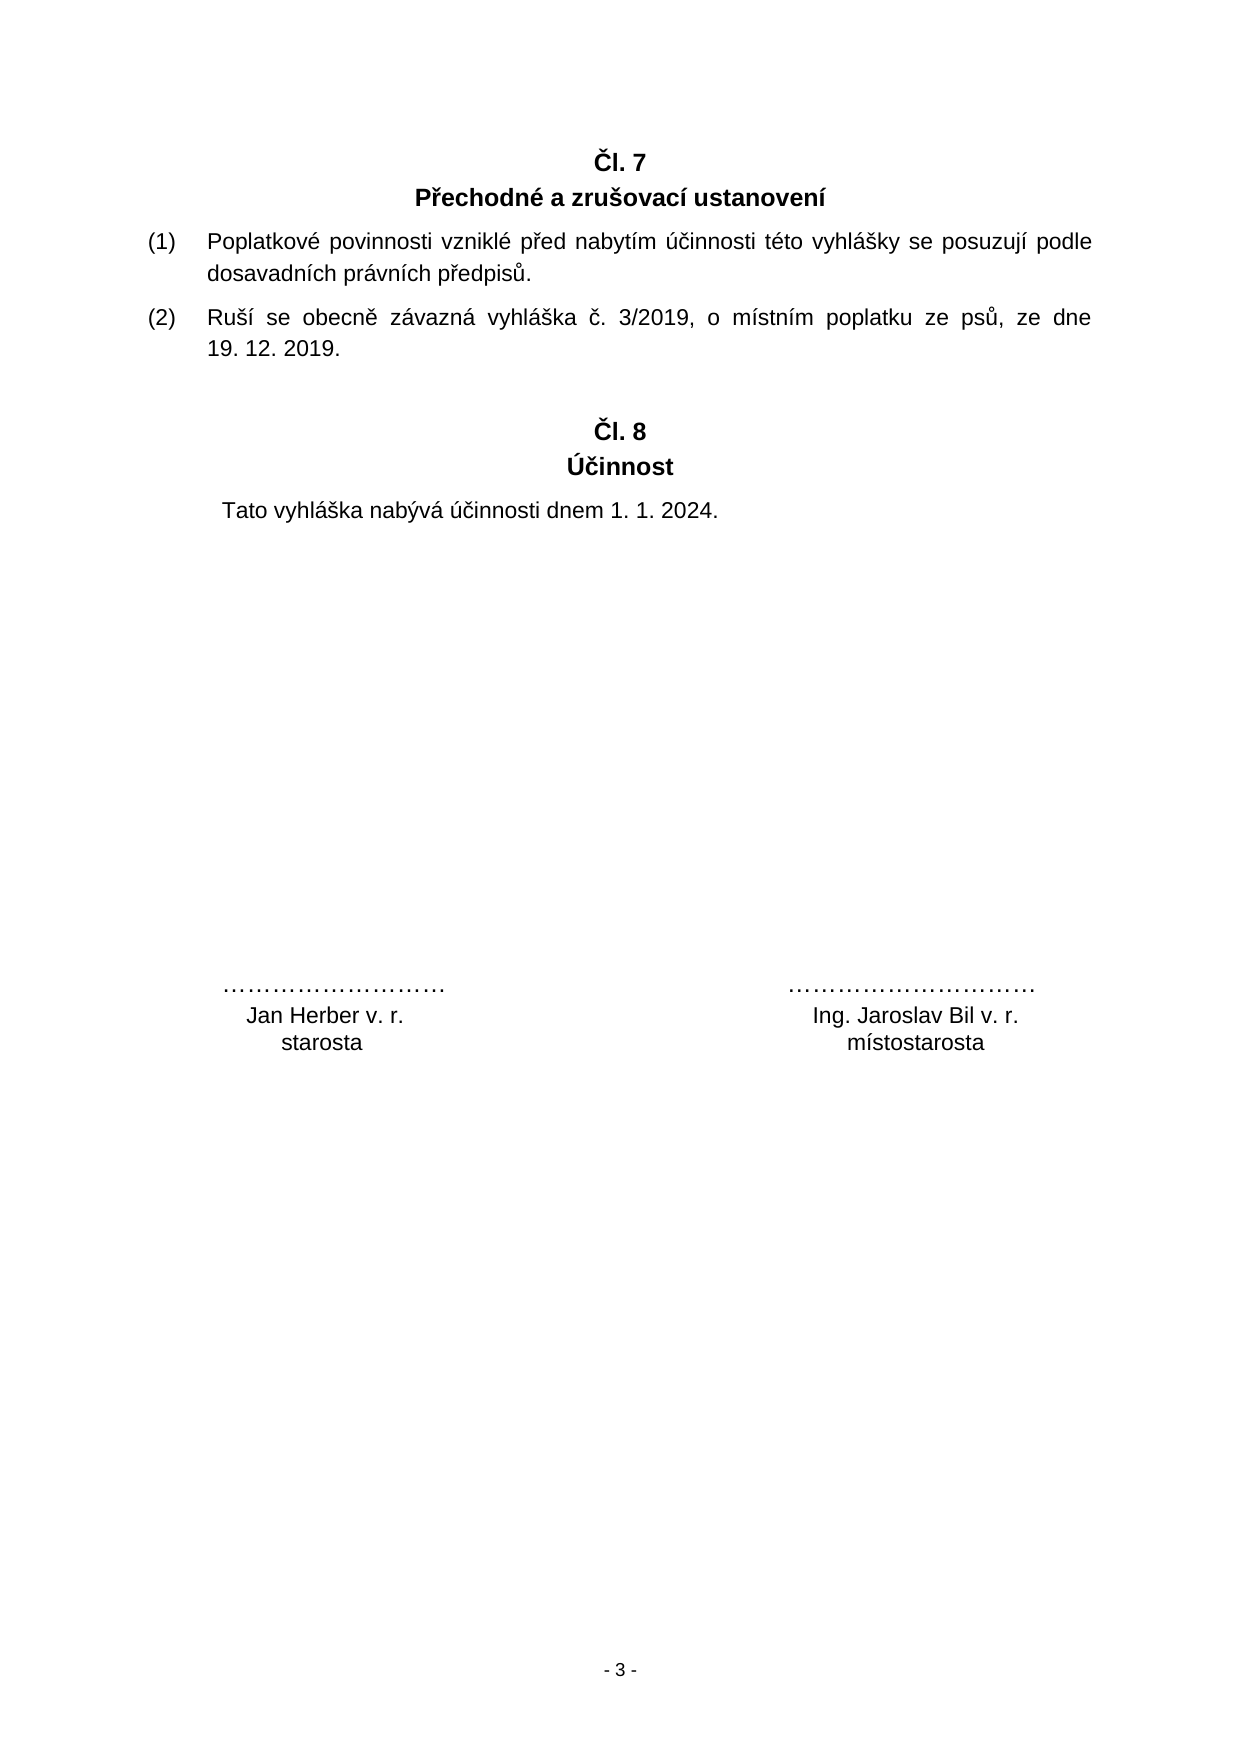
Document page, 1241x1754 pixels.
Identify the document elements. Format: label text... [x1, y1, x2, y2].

text starosta místostarosta [148, 1029, 1092, 1055]
text Tato vyhláška nabývá účinnosti dnem 1. 1. 2024. [148, 497, 1092, 524]
list Poplatkové povinnosti vzniklé před nabytím účinnosti této vyhlášky se posuzují podle dosavadních právních předpisů. [148, 228, 1092, 286]
list Ruší se obecně závazná vyhláška č. 3/2019, o místním poplatku ze psů, ze dne 19. 12. 2019. [148, 304, 1092, 362]
text Čl. 7 [148, 148, 1092, 176]
text ……………………… ………………………… [148, 969, 1092, 998]
text Přechodné a zrušovací ustanovení [148, 183, 1092, 211]
text Účinnost [148, 452, 1092, 481]
text Čl. 8 [148, 417, 1092, 446]
text Jan Herber v. r. Ing. Jaroslav Bil v. r. [148, 1002, 1092, 1029]
